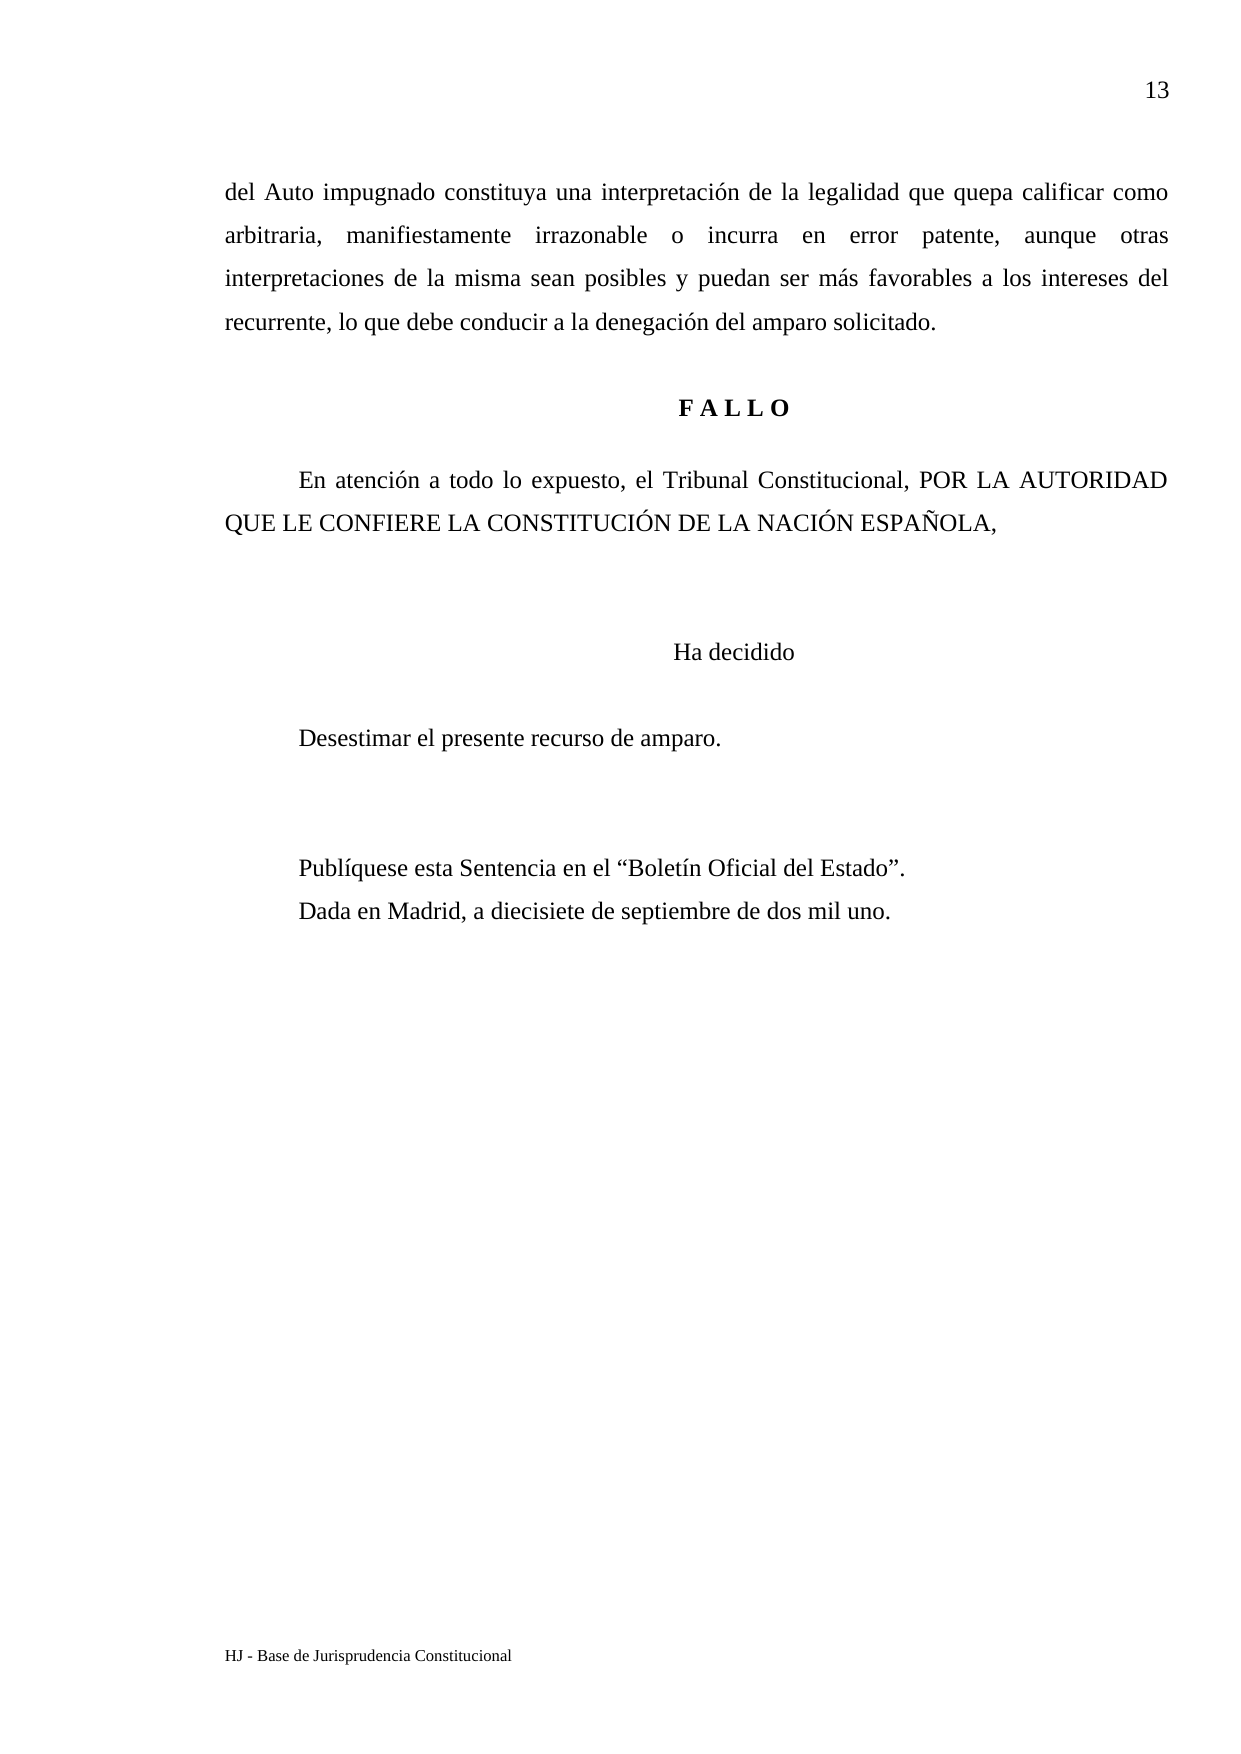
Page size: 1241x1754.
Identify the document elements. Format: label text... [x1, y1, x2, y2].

text Publíquese esta Sentencia en el “Boletín Oficial del Estado”. [224, 853, 1169, 882]
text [224, 177, 1169, 335]
text Ha decidido [224, 637, 1169, 666]
text En atención a todo lo expuesto, el Tribunal Constitucional, POR LA AUTORIDAD QUE LE CONFIERE LA CONSTITUCIÓN DE LA NACIÓN ESPAÑOLA, [224, 465, 1169, 537]
subtitle F A L L O [224, 393, 1169, 422]
text Dada en Madrid, a diecisiete de septiembre de dos mil uno. [224, 896, 1169, 925]
text Desestimar el presente recurso de amparo. [224, 723, 1169, 752]
